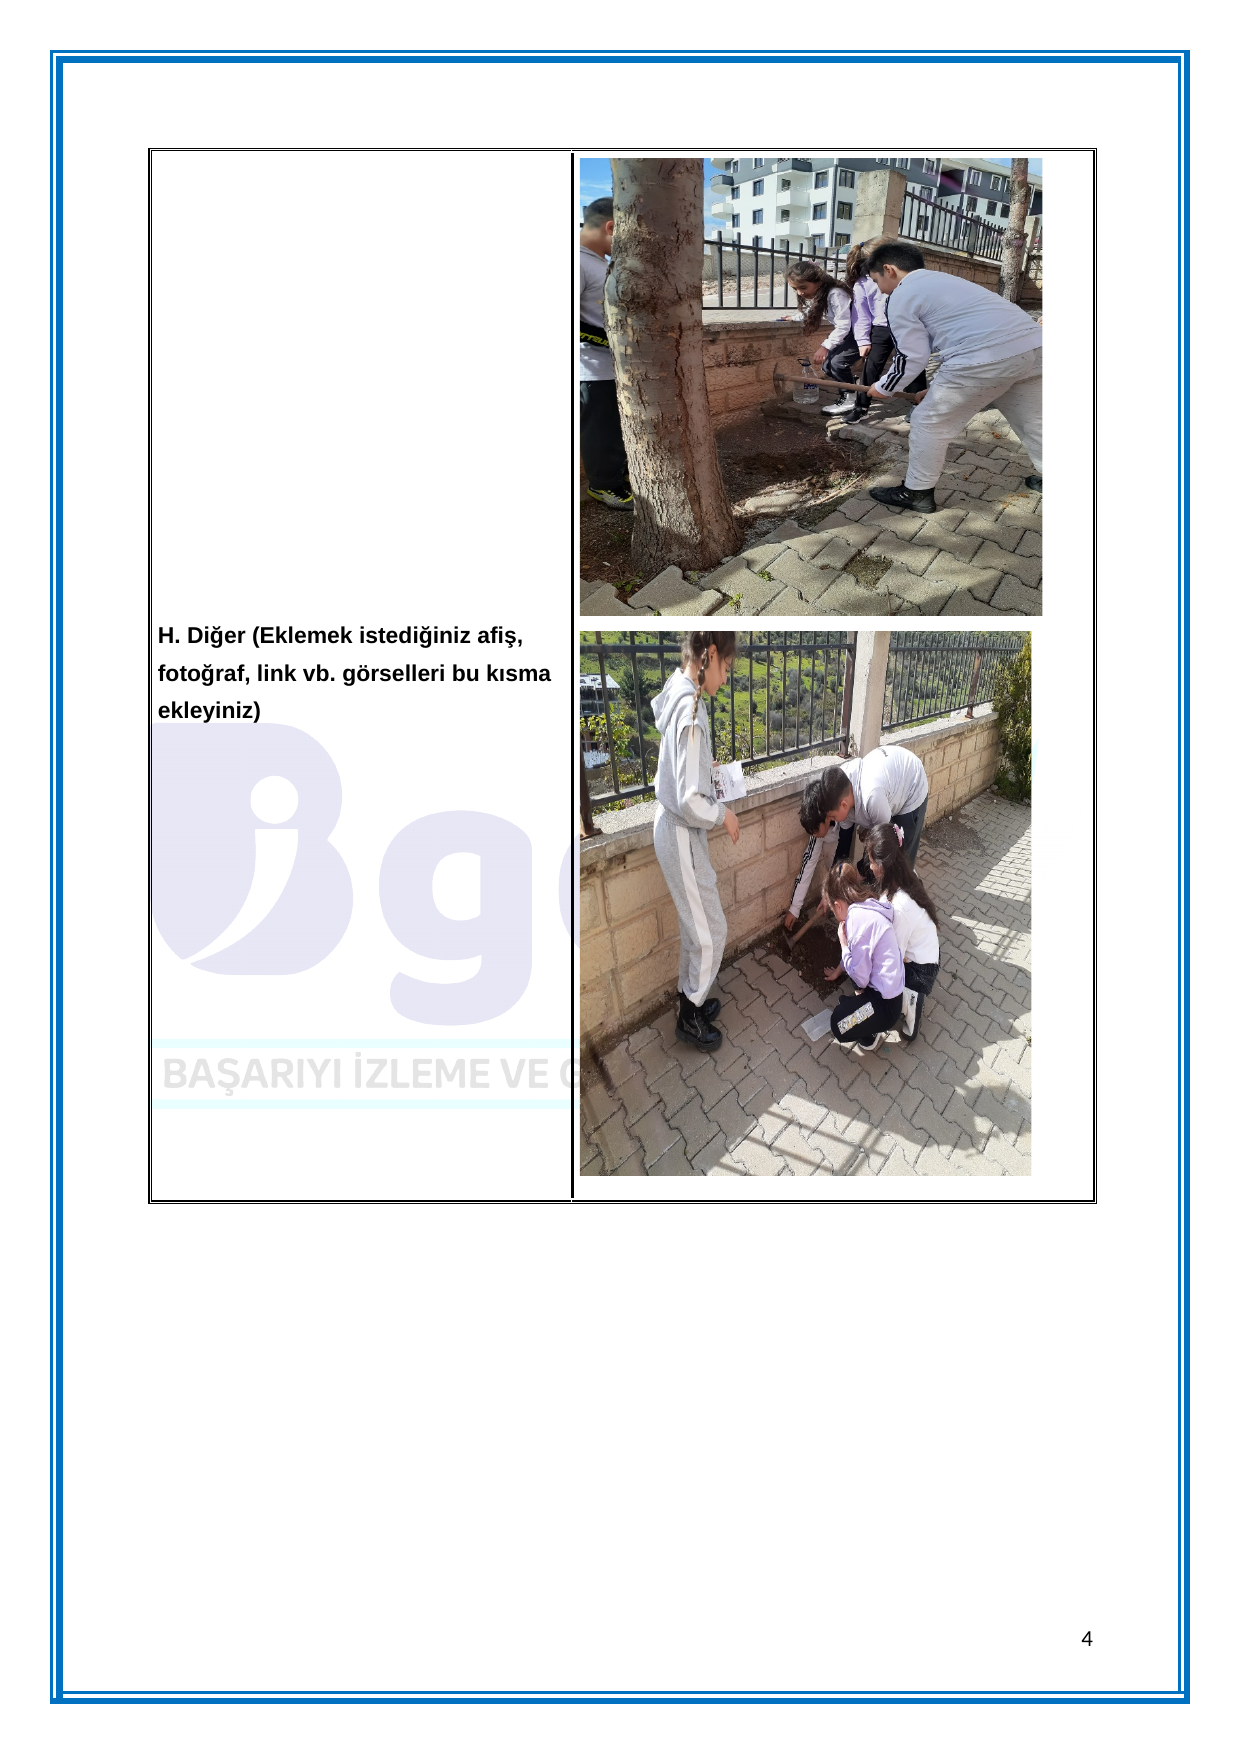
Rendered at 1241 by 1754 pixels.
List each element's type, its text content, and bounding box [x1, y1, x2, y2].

picture [579, 158, 1043, 616]
table_cell [572, 151, 1093, 1200]
picture [579, 631, 1032, 1176]
table_cell H. Diğer (Eklemek istediğiniz afiş, fotoğraf, link vb. görselleri bu kısma ekleyiniz) [150, 149, 572, 1200]
